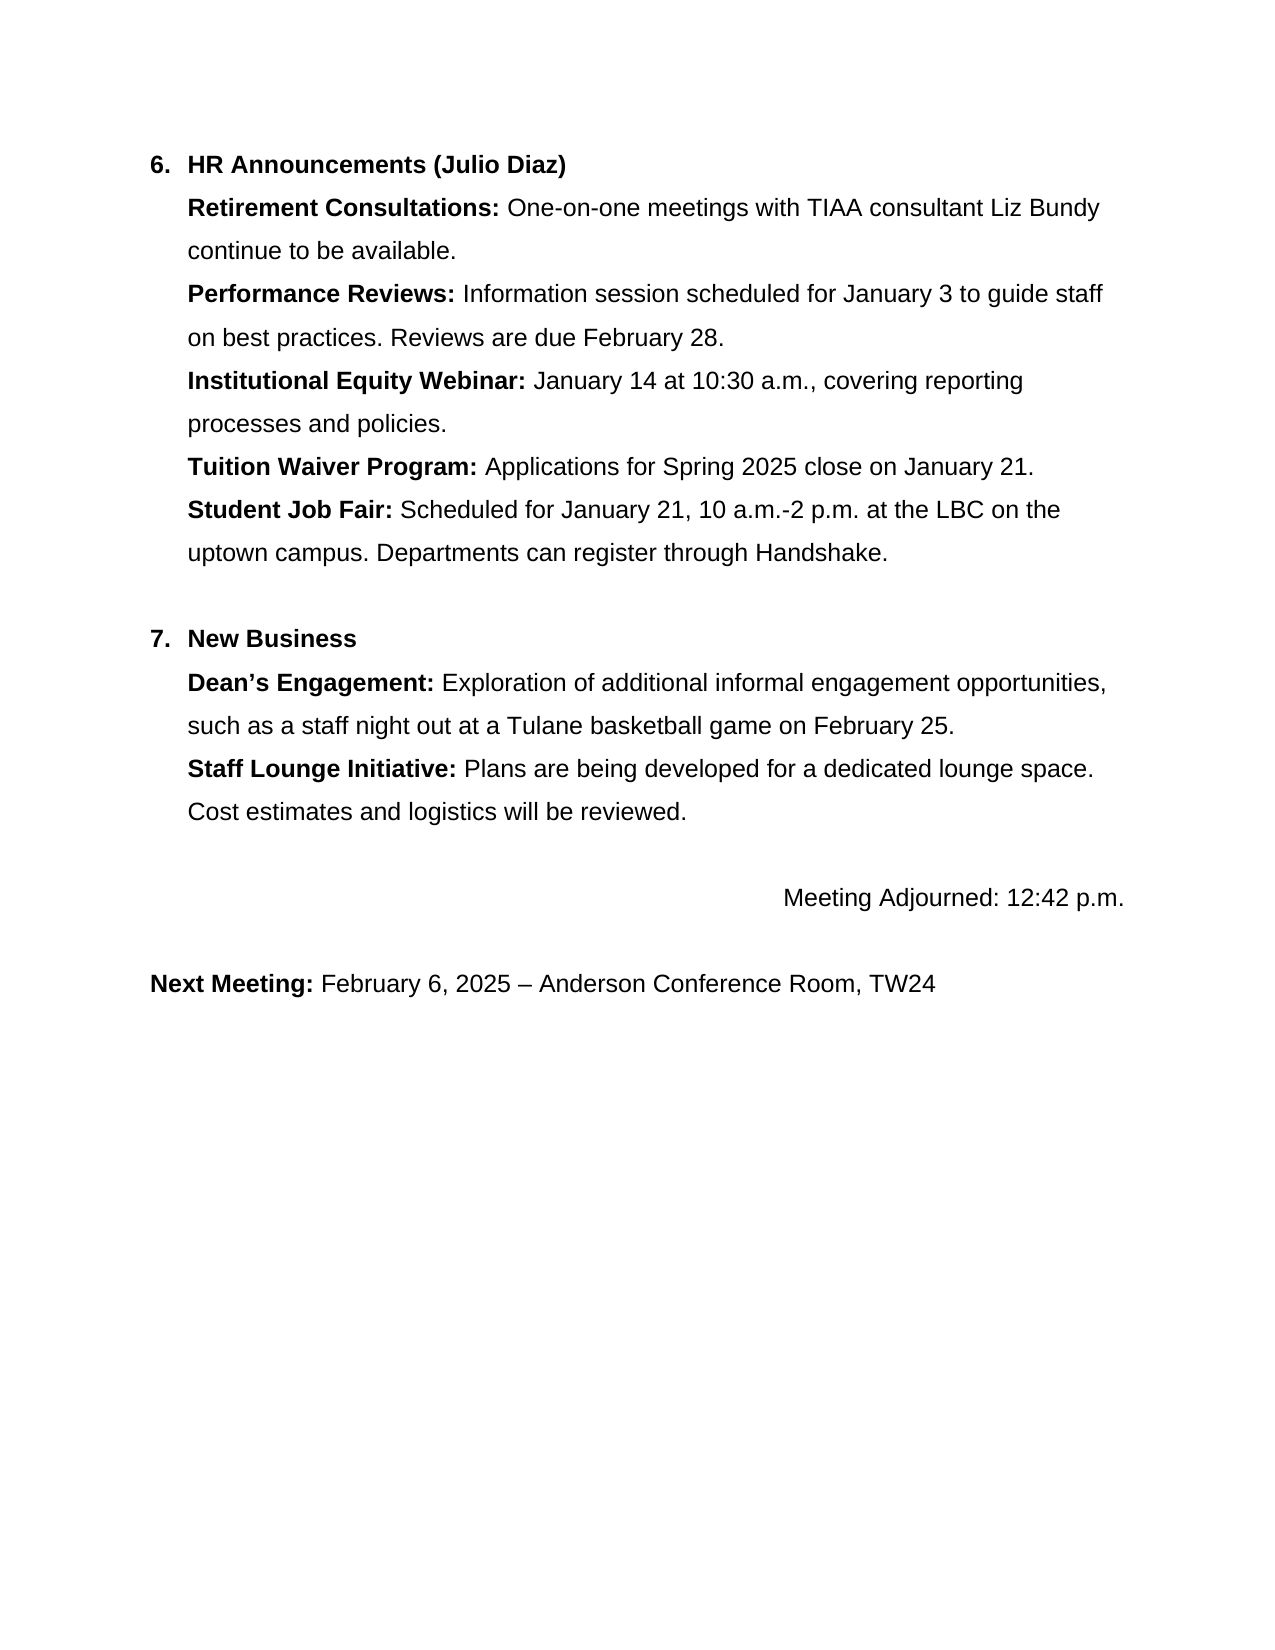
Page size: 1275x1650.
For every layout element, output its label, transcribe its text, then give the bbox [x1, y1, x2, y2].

list Institutional Equity Webinar: January 14 at 10:30 a.m., covering reporting processes and policies. [187, 366, 1125, 437]
list Retirement Consultations: One-on-one meetings with TIAA consultant Liz Bundy continue to be available. [187, 193, 1125, 265]
list Dean’s Engagement: Exploration of additional informal engagement opportunities, such as a staff night out at a Tulane basketball game on February 25. [187, 667, 1125, 739]
list Tuition Waiver Program: Applications for Spring 2025 close on January 21. [187, 452, 1125, 481]
list Performance Reviews: Information session scheduled for January 3 to guide staff on best practices. Reviews are due February 28. [187, 279, 1125, 351]
list Staff Lounge Initiative: Plans are being developed for a dedicated lounge space. Cost estimates and logistics will be reviewed. [187, 754, 1125, 826]
list HR Announcements (Julio Diaz) [150, 150, 1125, 179]
text Meeting Adjourned: 12:42 p.m. [150, 883, 1125, 912]
list Student Job Fair: Scheduled for January 21, 10 a.m.-2 p.m. at the LBC on the uptown campus. Departments can register through Handshake. [187, 495, 1125, 567]
text Next Meeting: February 6, 2025 – Anderson Conference Room, TW24 [150, 969, 1125, 998]
list New Business [150, 624, 1125, 653]
